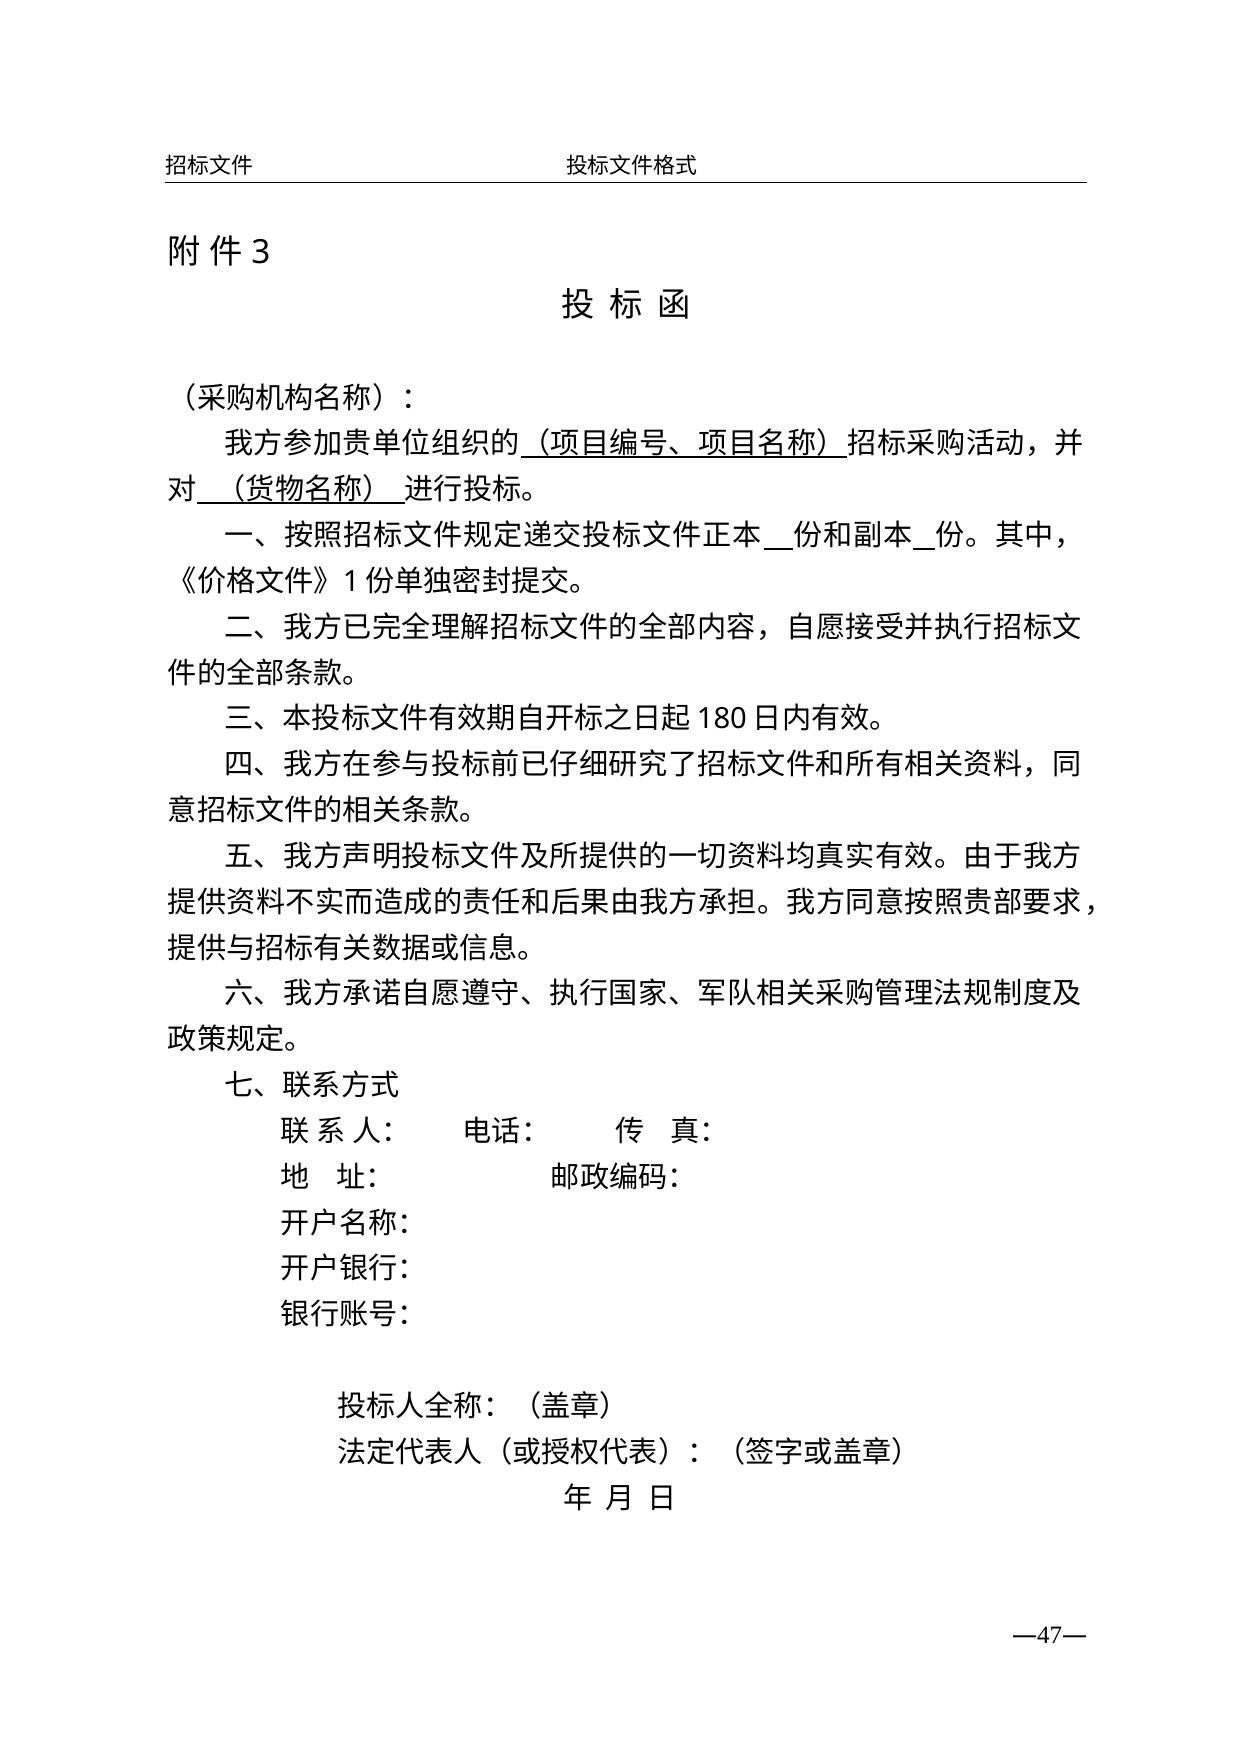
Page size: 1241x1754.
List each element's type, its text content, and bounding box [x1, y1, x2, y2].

text 开户名称： [168, 1196, 1084, 1242]
text 我方参加贵单位组织的（项目编号、项目名称）招标采购活动，并对 （货物名称） 进行投标。 [168, 417, 1084, 509]
text 三、本投标文件有效期自开标之日起180日内有效。 [168, 692, 1084, 738]
text 投标人全称：（盖章） [168, 1380, 1084, 1426]
text 银行账号： [168, 1288, 1084, 1334]
text 法定代表人（或授权代表）：（签字或盖章） [168, 1426, 1084, 1471]
text 附件3 [168, 219, 1084, 280]
text 年 月 日 [168, 1471, 1084, 1517]
text 四、我方在参与投标前已仔细研究了招标文件和所有相关资料，同意招标文件的相关条款。 [168, 738, 1084, 830]
text 五、我方声明投标文件及所提供的一切资料均真实有效。由于我方提供资料不实而造成的责任和后果由我方承担。我方同意按照贵部要求，提供与招标有关数据或信息。 [168, 830, 1084, 967]
text 联 系 人： 电话： 传 真： [168, 1105, 1084, 1151]
text 投 标 函 [168, 280, 1084, 326]
text 地 址： 邮政编码： [168, 1151, 1084, 1196]
text 一、按照招标文件规定递交投标文件正本 份和副本 份。其中，《价格文件》1份单独密封提交。 [168, 509, 1084, 601]
text 七、联系方式 [168, 1059, 1084, 1105]
text 二、我方已完全理解招标文件的全部内容，自愿接受并执行招标文件的全部条款。 [168, 601, 1084, 692]
text （采购机构名称）： [168, 371, 1084, 417]
text 六、我方承诺自愿遵守、执行国家、军队相关采购管理法规制度及政策规定。 [168, 967, 1084, 1059]
text 开户银行： [168, 1242, 1084, 1288]
